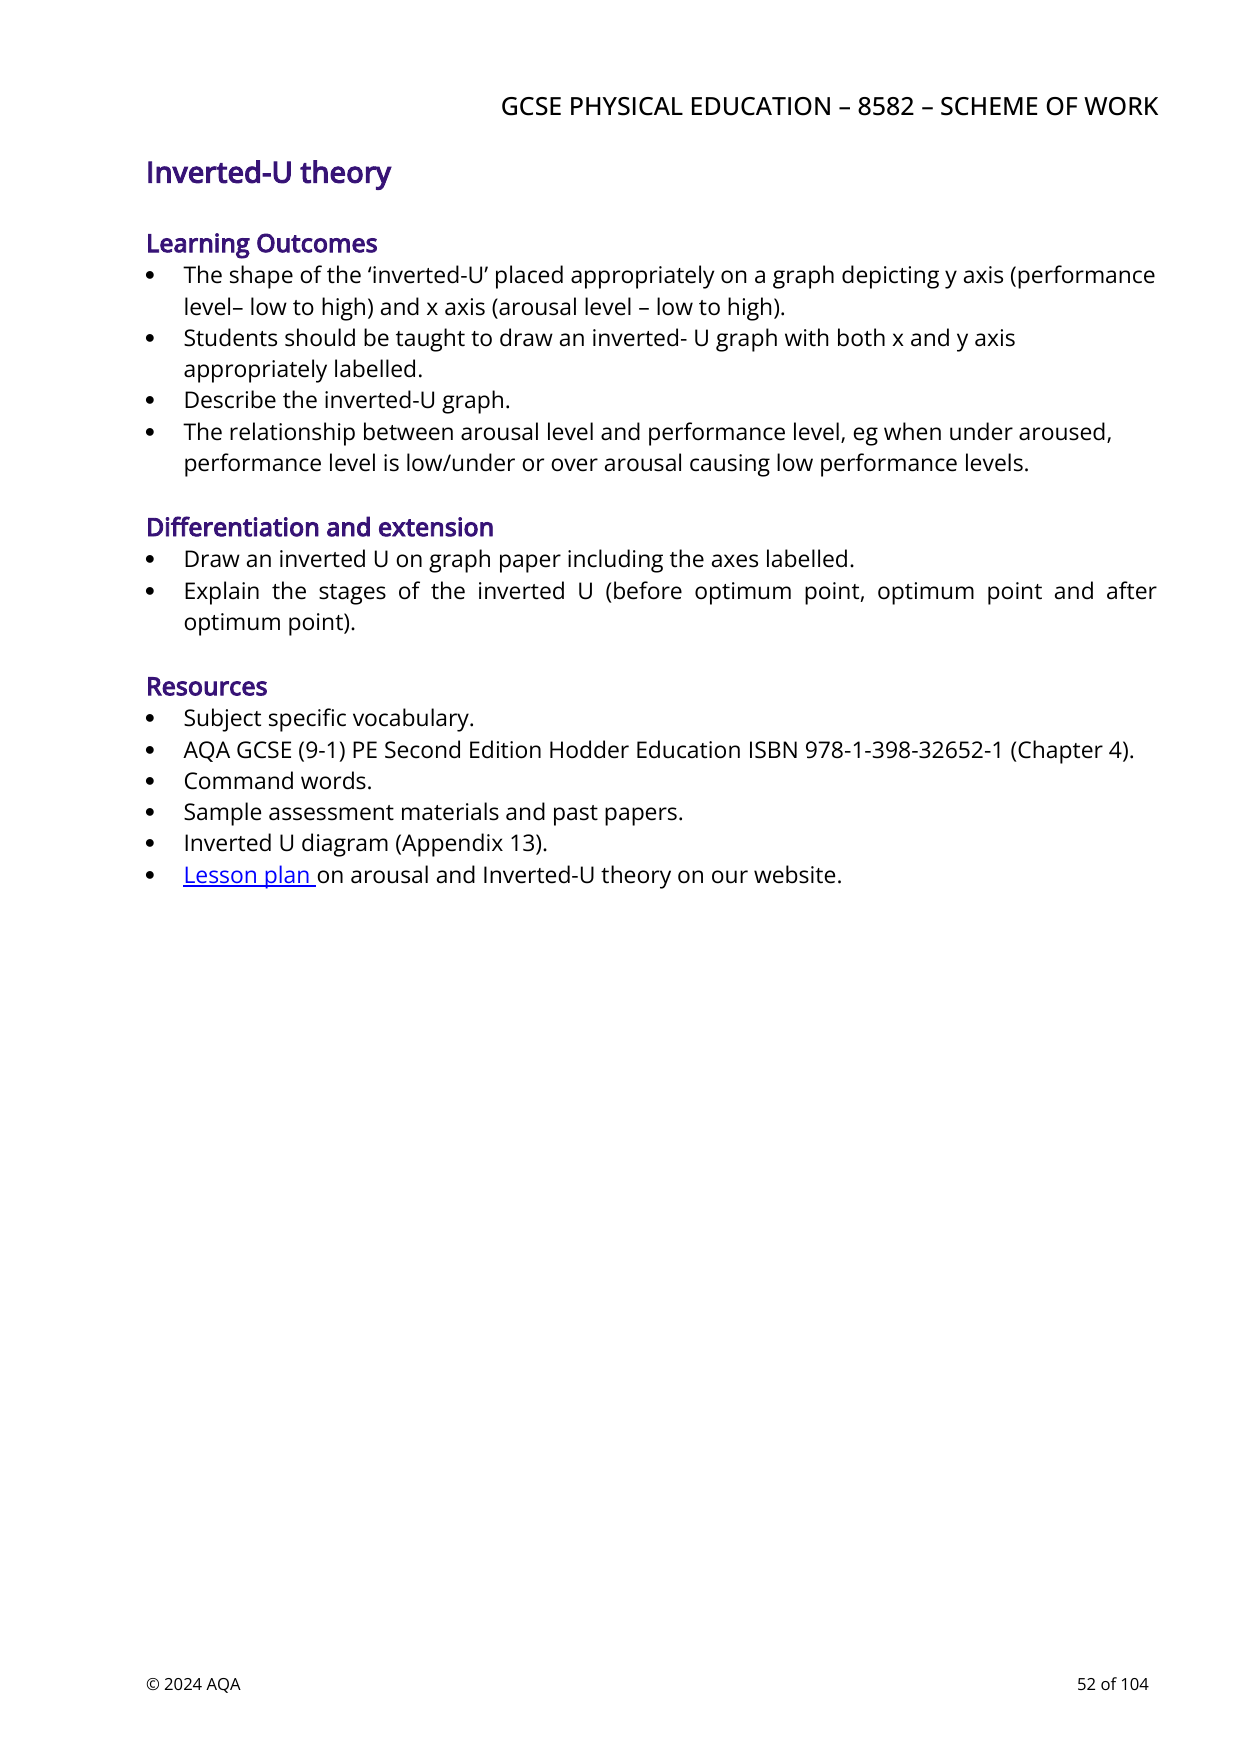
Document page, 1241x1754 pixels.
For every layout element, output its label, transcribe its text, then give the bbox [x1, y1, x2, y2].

list Describe the inverted-U graph. [146, 384, 1159, 416]
list Explain the stages of the inverted U (before optimum point, optimum point and after optimum point). [146, 574, 1159, 637]
list The relationship between arousal level and performance level, eg when under aroused, performance level is low/under or over arousal causing low performance levels. [146, 416, 1159, 478]
list Command words. [146, 765, 1159, 796]
list Subject specific vocabulary. [146, 702, 1159, 734]
list The shape of the ‘inverted-U’ placed appropriately on a graph depicting y axis (performance level– low to high) and x axis (arousal level – low to high). [146, 259, 1159, 322]
list Sample assessment materials and past papers. [146, 796, 1159, 827]
list Lesson plan on arousal and Inverted-U theory on our website. [146, 859, 1159, 890]
list Draw an inverted U on graph paper including the axes labelled. [146, 543, 1159, 574]
list Students should be taught to draw an inverted- U graph with both x and y axis appropriately labelled. [146, 322, 1159, 384]
list AQA GCSE (9-1) PE Second Edition Hodder Education ISBN 978-1-398-32652-1 (Chapter 4). [146, 734, 1159, 765]
text Differentiation and extension [146, 509, 1159, 543]
text Inverted-U theory [146, 151, 1159, 191]
text Resources [146, 668, 1159, 702]
text Learning Outcomes [146, 225, 1159, 259]
list Inverted U diagram (Appendix 13). [146, 827, 1159, 859]
